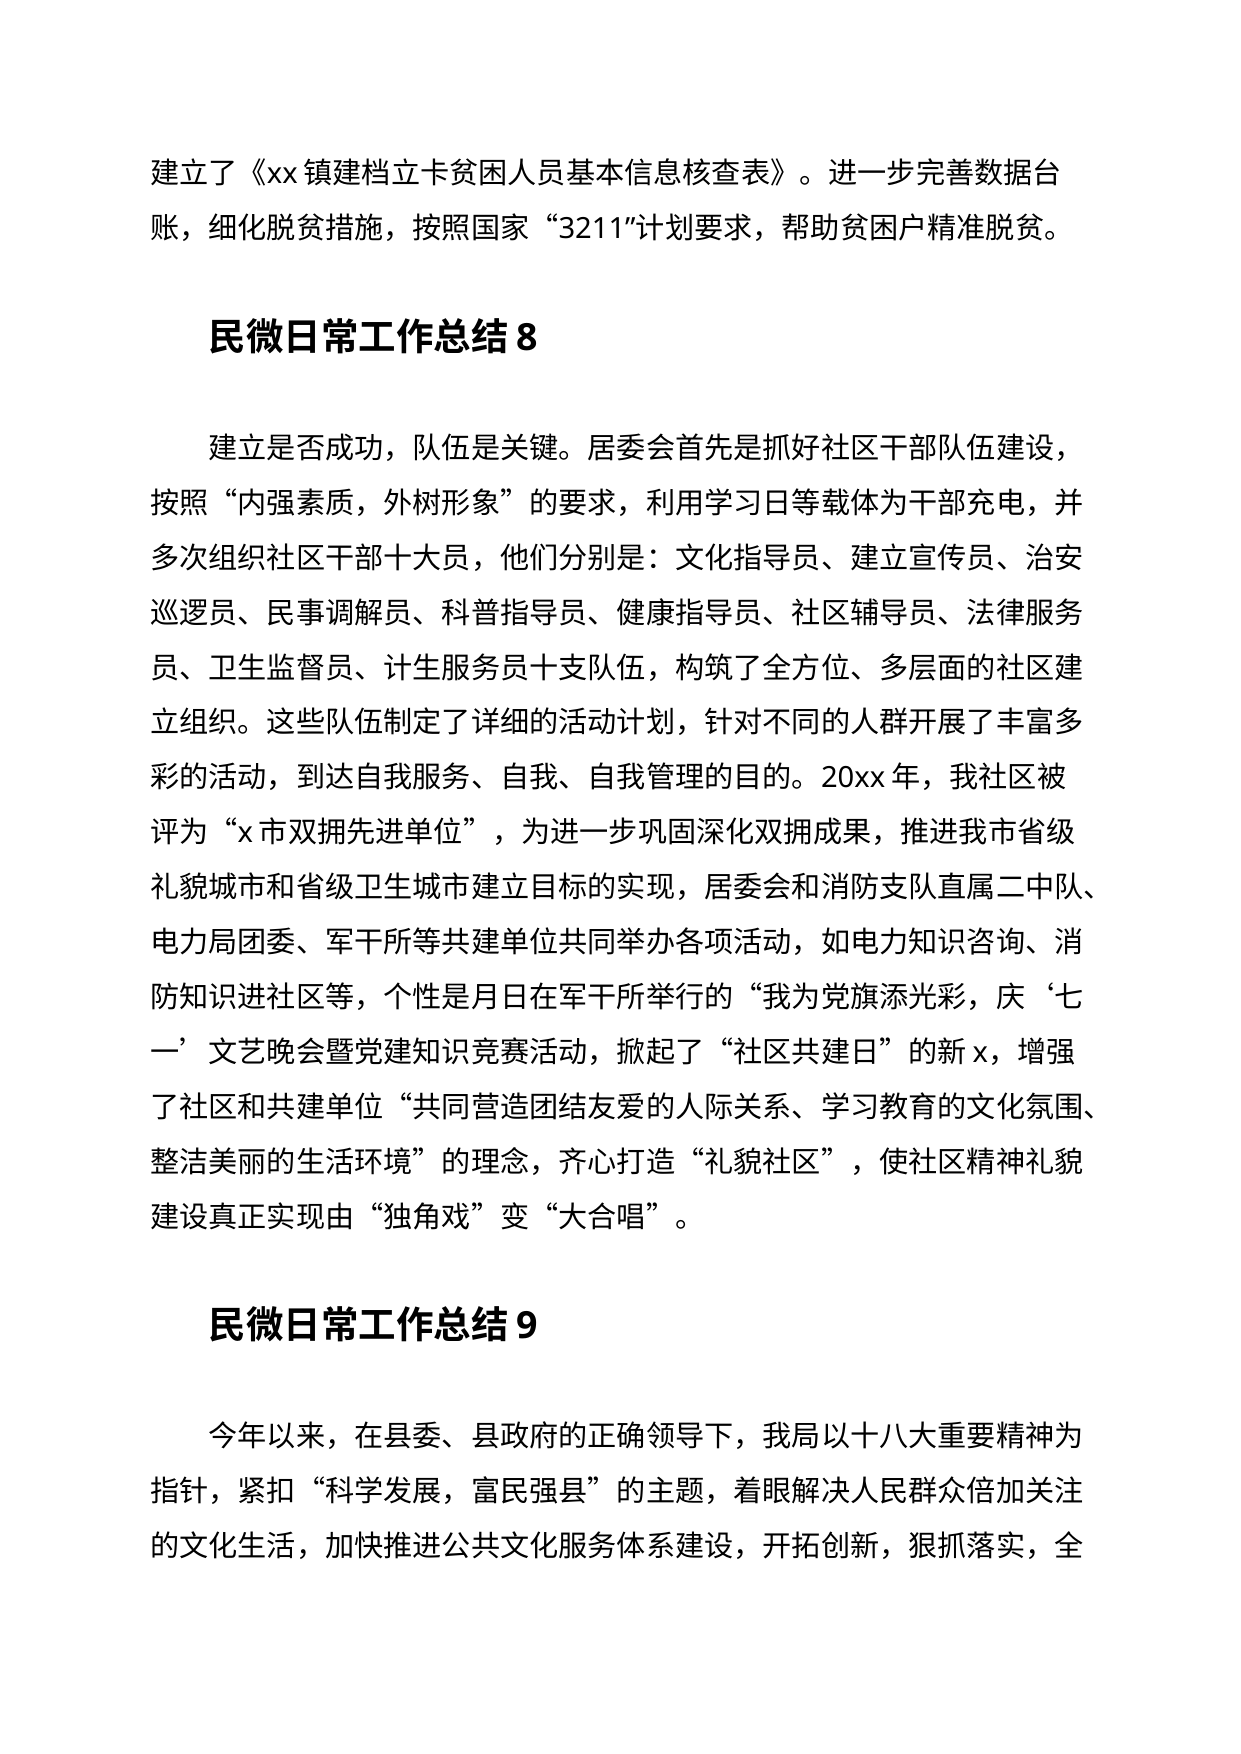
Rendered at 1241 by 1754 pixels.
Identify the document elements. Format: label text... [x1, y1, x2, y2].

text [150, 150, 1090, 247]
text 建立是否成功，队伍是关键。居委会首先是抓好社区干部队伍建设，按照“内强素质，外树形象”的要求，利用学习日等载体为干部充电，并多次组织社区干部十大员，他们分别是：文化指导员、建立宣传员、治安巡逻员、民事调解员、科普指导员、健康指导员、社区辅导员、法律服务员、卫生监督员、计生服务员十支队伍，构筑了全方位、多层面的社区建立组织。这些队伍制定了详细的活动计划，针对不同的人群开展了丰富多彩的活动，到达自我服务、自我、自我管理的目的。20xx年，我社区被评为“x市双拥先进单位”，为进一步巩固深化双拥成果，推进我市省级礼貌城市和省级卫生城市建立目标的实现，居委会和消防支队直属二中队、电力局团委、军干所等共建单位共同举办各项活动，如电力知识咨询、消防知识进社区等，个性是月日在军干所举行的“我为党旗添光彩，庆‘七一’文艺晚会暨党建知识竞赛活动，掀起了“社区共建日”的新x，增强了社区和共建单位“共同营造团结友爱的人际关系、学习教育的文化氛围、整洁美丽的生活环境”的理念，齐心打造“礼貌社区”，使社区精神礼貌建设真正实现由“独角戏”变“大合唱”。 [150, 424, 1090, 1236]
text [150, 1413, 1090, 1565]
text 民微日常工作总结9 [150, 1295, 1090, 1350]
text 民微日常工作总结8 [150, 307, 1090, 361]
